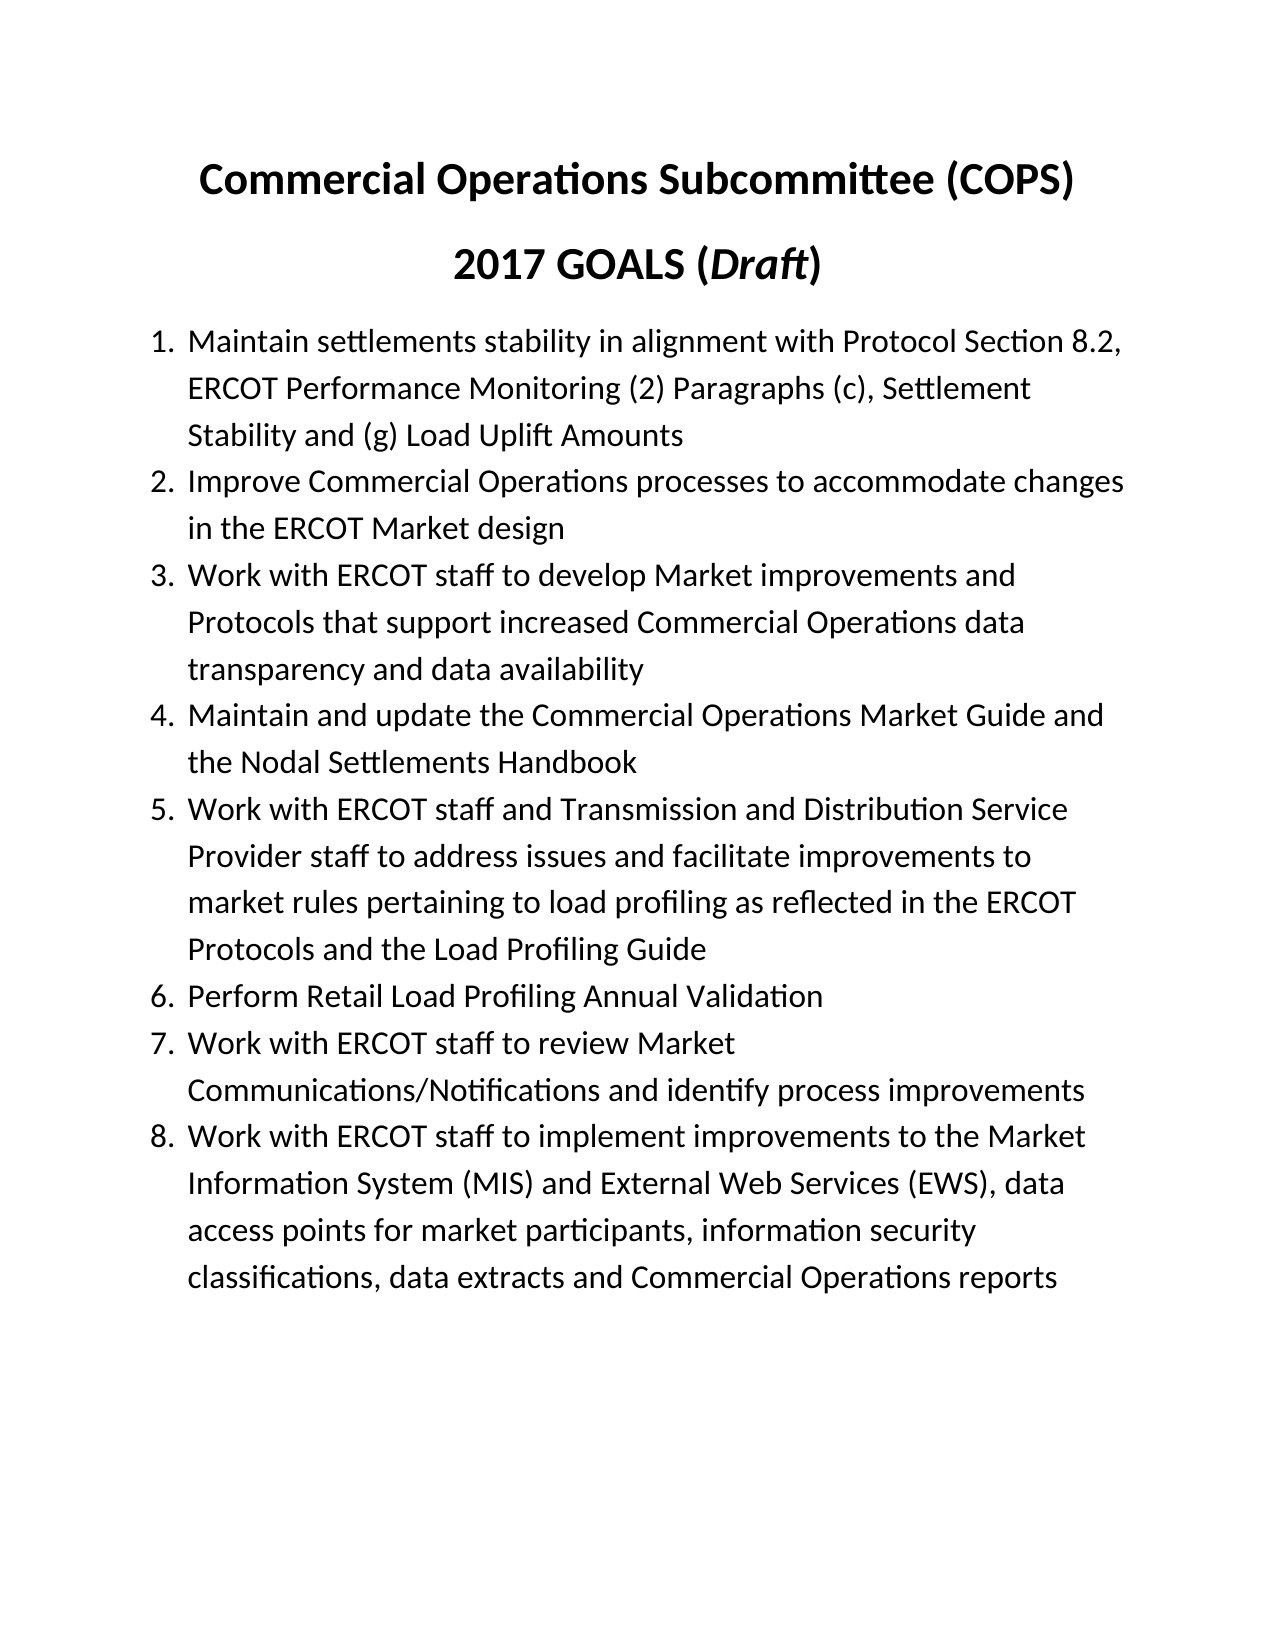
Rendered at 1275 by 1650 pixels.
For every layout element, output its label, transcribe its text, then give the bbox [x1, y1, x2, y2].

list Improve Commercial Operations processes to accommodate changes in the ERCOT Market design [150, 461, 1125, 548]
list Maintain and update the Commercial Operations Market Guide and the Nodal Settlements Handbook [150, 694, 1125, 782]
text 2017 GOALS (Draft) [150, 235, 1125, 291]
list Work with ERCOT staff to implement improvements to the Market Information System (MIS) and External Web Services (EWS), data access points for market participants, information security classifications, data extracts and Commercial Operations reports [150, 1115, 1125, 1296]
list Work with ERCOT staff to review Market Communications/Notifications and identify process improvements [150, 1022, 1125, 1109]
list Work with ERCOT staff and Transmission and Distribution Service Provider staff to address issues and facilitate improvements to market rules pertaining to load profiling as reflected in the ERCOT Protocols and the Load Profiling Guide [150, 788, 1125, 969]
list Work with ERCOT staff to develop Market improvements and Protocols that support increased Commercial Operations data transparency and data availability [150, 554, 1125, 688]
list Maintain settlements stability in alignment with Protocol Section 8.2, ERCOT Performance Monitoring (2) Paragraphs (c), Settlement Stability and (g) Load Uplift Amounts [150, 320, 1125, 454]
text Commercial Operations Subcommittee (COPS) [150, 150, 1125, 206]
list Perform Retail Load Profiling Annual Validation [150, 975, 1125, 1016]
